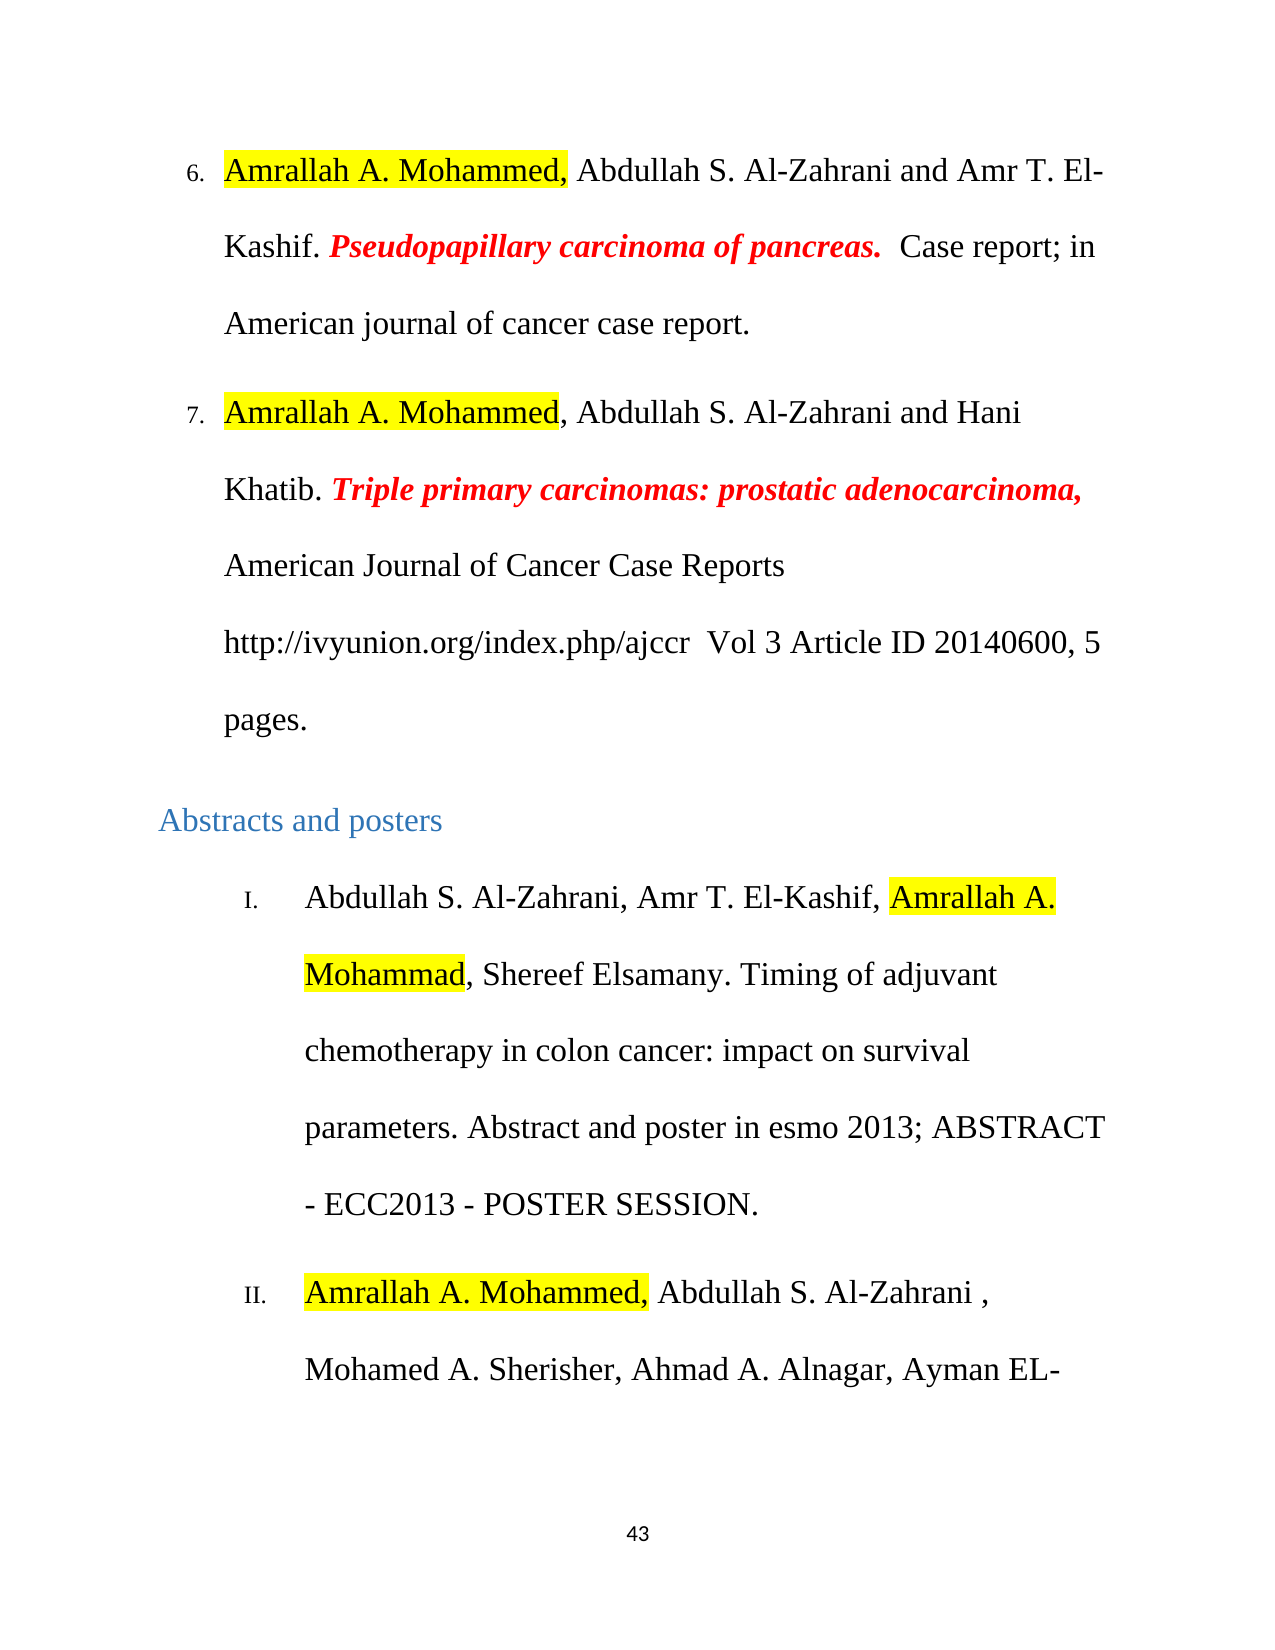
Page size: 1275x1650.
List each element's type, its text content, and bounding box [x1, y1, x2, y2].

list Amrallah A. Mohammed, Abdullah S. Al-Zahrani and Amr T. El-Kashif. Pseudopapillary carcinoma of pancreas. Case report; in American journal of cancer case report. [186, 150, 1125, 342]
list Amrallah A. Mohammed, Abdullah S. Al-Zahrani and Hani Khatib. Triple primary carcinomas: prostatic adenocarcinoma, American Journal of Cancer Case Reports http://ivyunion.org/index.php/ajccr Vol 3 Article ID 20140600, 5 pages. [186, 392, 1125, 737]
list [244, 1272, 1125, 1387]
list Abdullah S. Al-Zahrani, Amr T. El-Kashif, Amrallah A. Mohammad, Shereef Elsamany. Timing of adjuvant chemotherapy in colon cancer: impact on survival parameters. Abstract and poster in esmo 2013; ABSTRACT - ECC2013 - POSTER SESSION. [244, 877, 1125, 1222]
subtitle Abstracts and posters [149, 800, 1125, 839]
